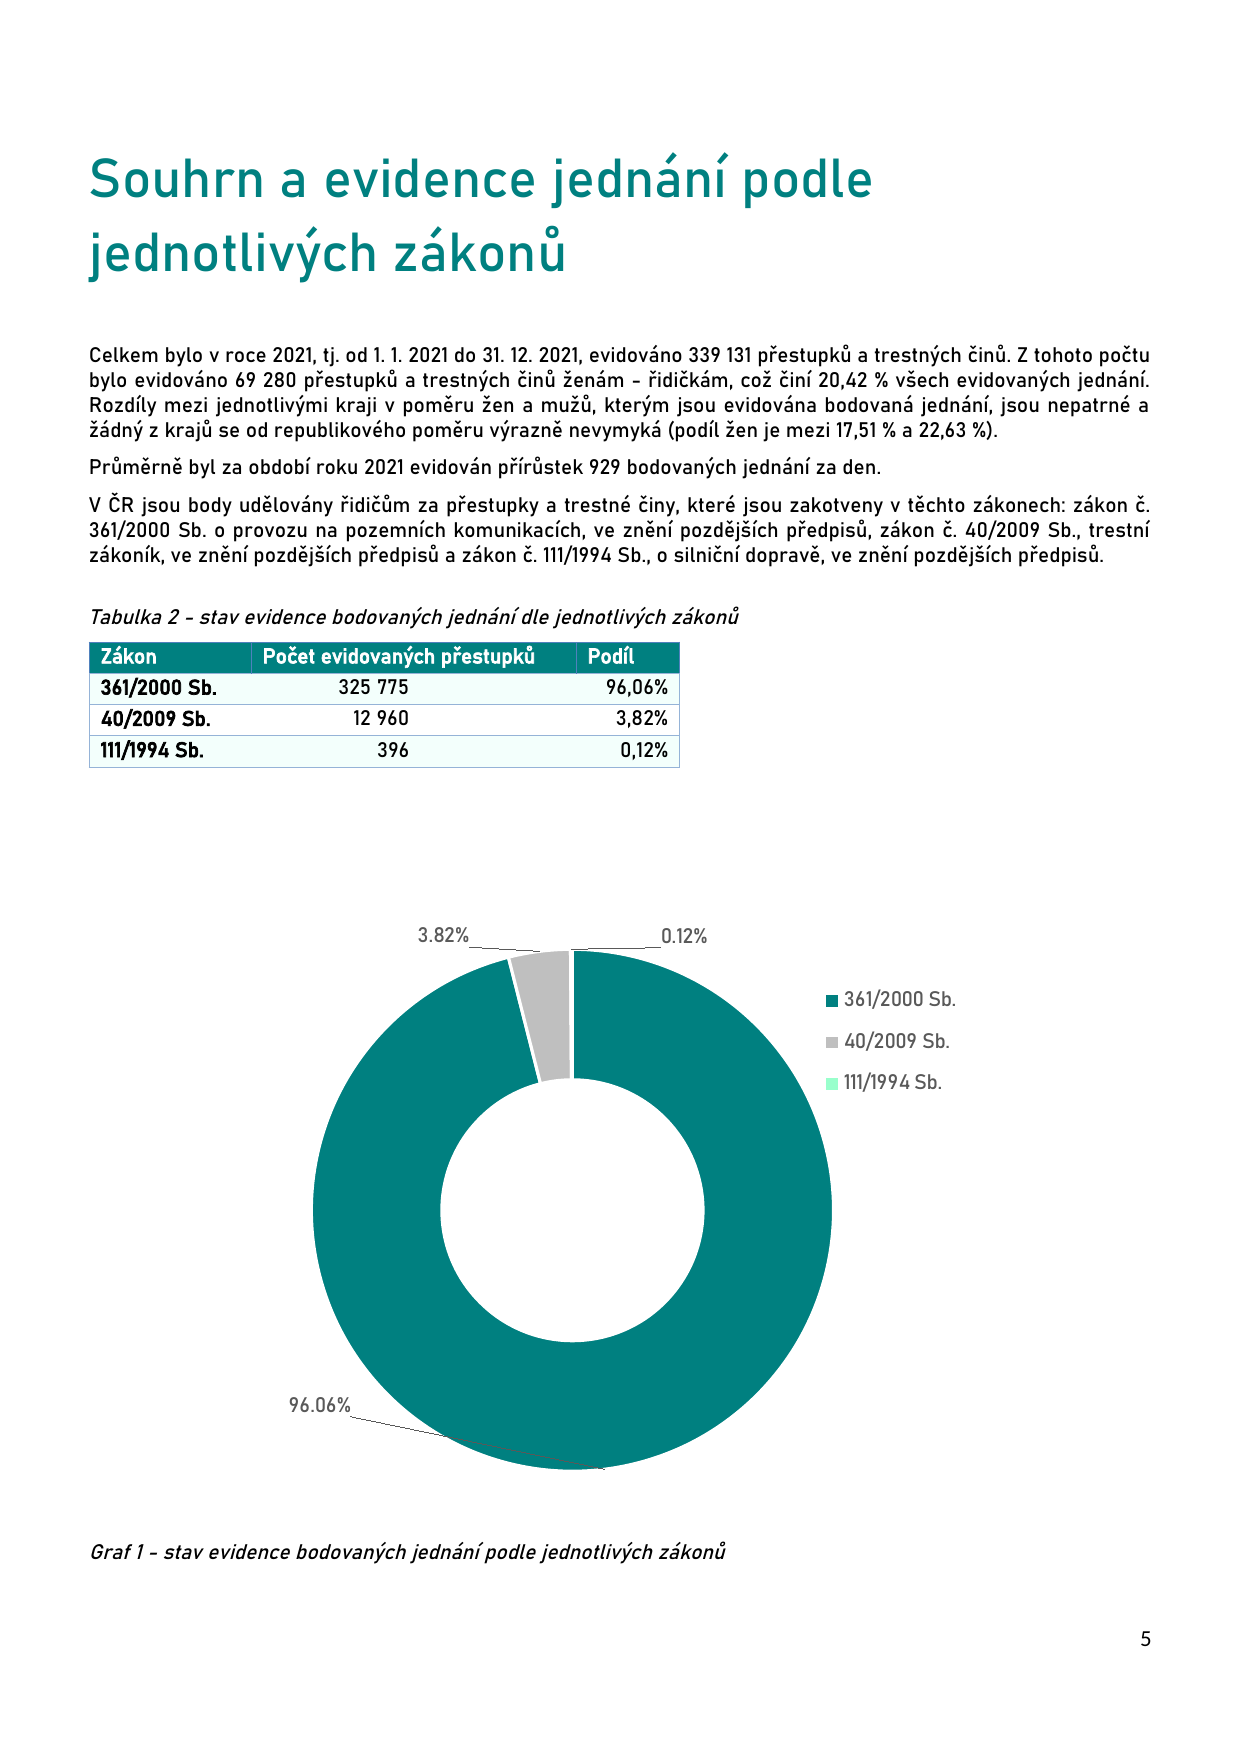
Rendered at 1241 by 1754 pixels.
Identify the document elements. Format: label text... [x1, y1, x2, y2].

table_cell 40/2009 Sb. [90, 705, 251, 735]
table_cell 96,06% [420, 674, 679, 704]
table_header Podíl [577, 643, 679, 673]
table_cell 361/2000 Sb. [90, 674, 251, 704]
table_cell 111/1994 Sb. [90, 736, 251, 767]
table_cell 0,12% [420, 736, 679, 767]
text Celkem bylo v roce 2021, tj. od 1. 1. 2021 do 31. 12. 2021, evidováno 339 131 přestupků a trestných činů. Z tohoto počtu bylo evidováno 69 280 přestupků a trestných činů ženám - řidičkám, což činí 20,42 % všech evidovaných jednání. Rozdíly mezi jednotlivými kraji v poměru žen a mužů, kterým jsou evidována bodovaná jednání, jsou nepatrné a žádný z krajů se od republikového poměru výrazně nevymyká (podíl žen je mezi 17,51 % a 22,63 %). [89, 342, 1152, 442]
table_cell 396 [251, 736, 420, 767]
table_cell 12 960 [251, 705, 420, 735]
text V ČR jsou body udělovány řidičům za přestupky a trestné činy, které jsou zakotveny v těchto zákonech: zákon č. 361/2000 Sb. o provozu na pozemních komunikacích, ve znění pozdějších předpisů, zákon č. 40/2009 Sb., trestní zákoník, ve znění pozdějších předpisů a zákon č. 111/1994 Sb., o silniční dopravě, ve znění pozdějších předpisů. [89, 492, 1152, 567]
text Tabulka 2 - stav evidence bodovaných jednání dle jednotlivých zákonů [89, 604, 1152, 629]
table_header Zákon [90, 643, 251, 673]
table_cell 325 775 [251, 674, 420, 704]
text Graf 1 - stav evidence bodovaných jednání podle jednotlivých zákonů [89, 1539, 1152, 1564]
table_header Počet evidovaných přestupků [252, 643, 576, 673]
table_cell 3,82% [420, 705, 679, 735]
subtitle Souhrn a evidence jednání podle jednotlivých zákonů [89, 143, 1152, 283]
text Průměrně byl za období roku 2021 evidován přírůstek 929 bodovaných jednání za den. [89, 454, 1152, 479]
